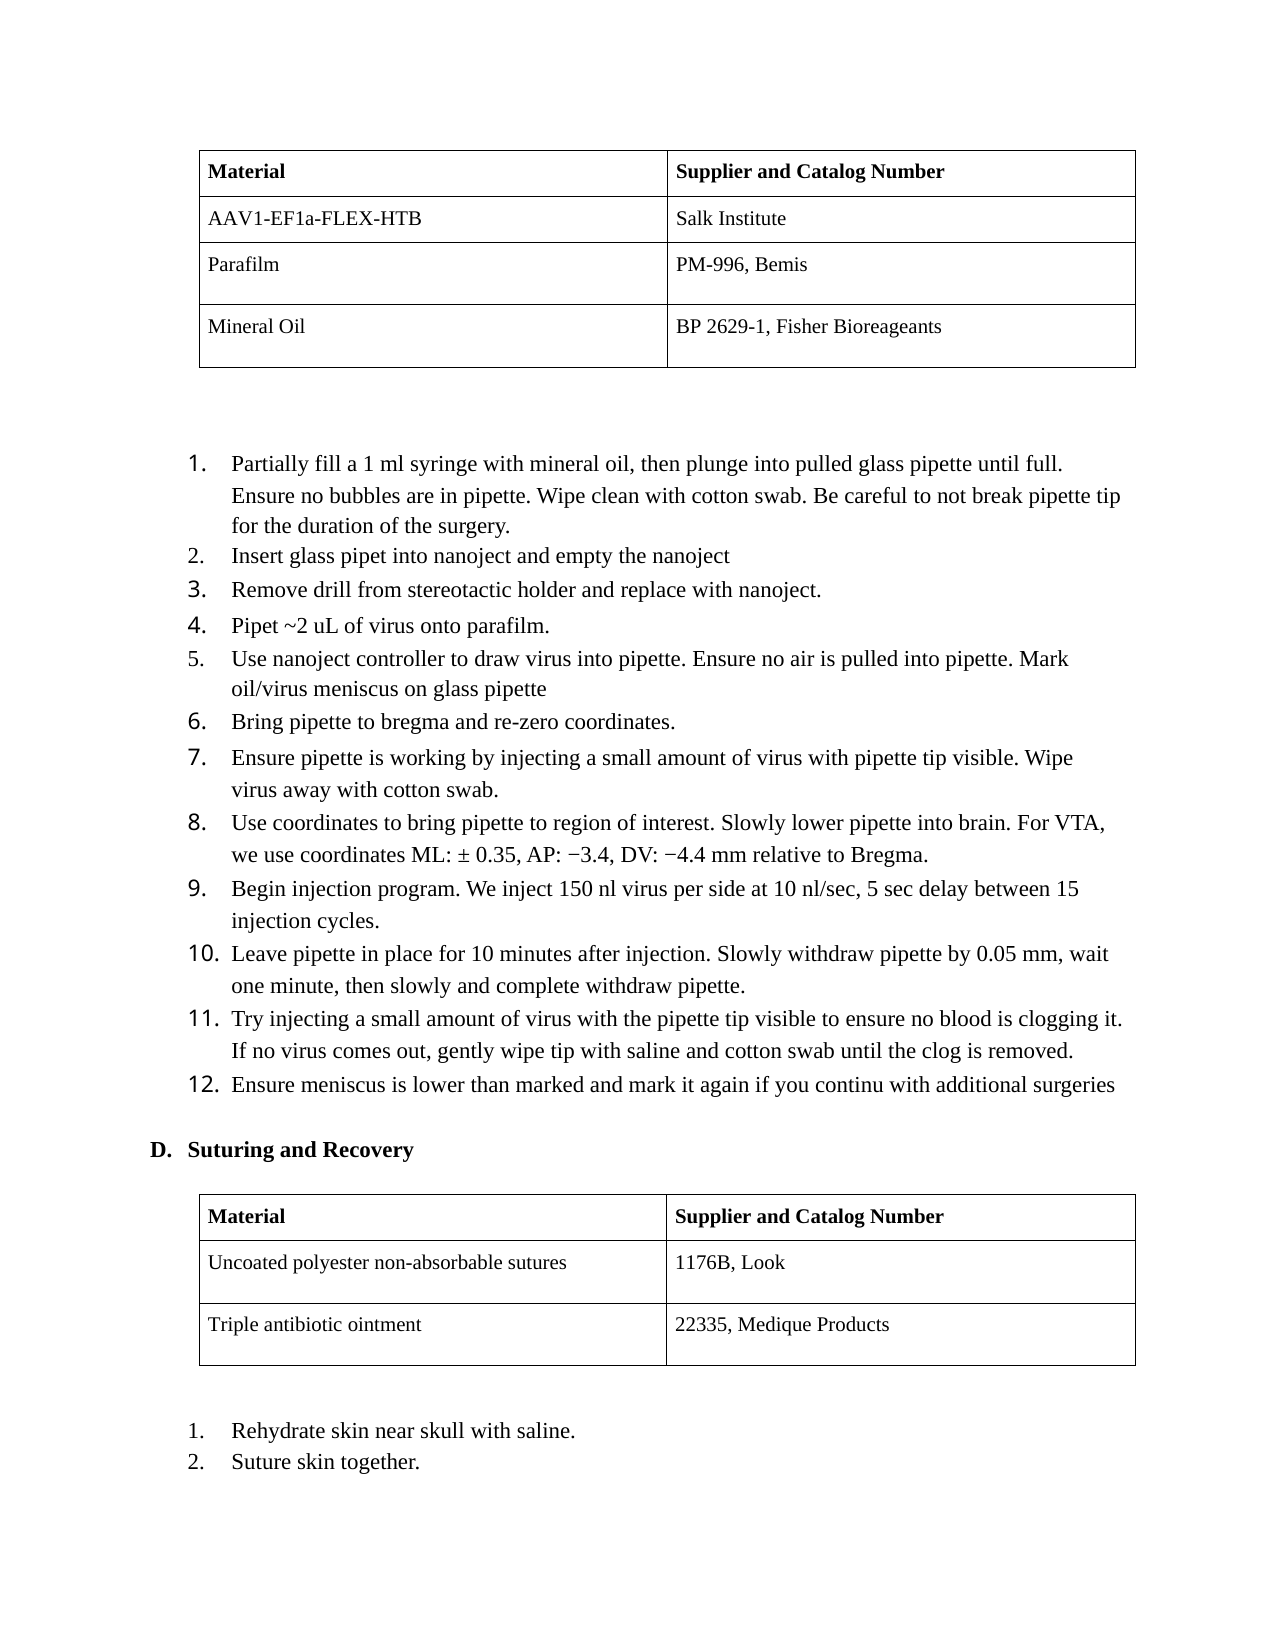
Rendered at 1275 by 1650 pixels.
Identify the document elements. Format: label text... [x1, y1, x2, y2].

list Pipet ~2 uL of virus onto parafilm. [187, 609, 1125, 640]
table_header Material [200, 1195, 666, 1240]
table_cell PM-996, Bemis [668, 243, 1135, 304]
list Ensure pipette is working by injecting a small amount of virus with pipette tip visible. Wipe virus away with cotton swab. [187, 741, 1125, 802]
table_cell Mineral Oil [200, 305, 667, 367]
table_cell BP 2629-1, Fisher Bioreageants [668, 305, 1135, 367]
table_cell AAV1-EF1a-FLEX-HTB [200, 197, 667, 242]
table_cell Triple antibiotic ointment [200, 1304, 666, 1365]
list Try injecting a small amount of virus with the pipette tip visible to ensure no blood is clogging it. If no virus comes out, gently wipe tip with saline and cotton swab until the clog is removed. [187, 1002, 1125, 1064]
list Partially fill a 1 ml syringe with mineral oil, then plunge into pulled glass pipette until full. Ensure no bubbles are in pipette. Wipe clean with cotton swab. Be careful to not break pipette tip for the duration of the surgery. [187, 447, 1125, 539]
table_cell Uncoated polyester non-absorbable sutures [200, 1241, 666, 1303]
table_cell Parafilm [200, 243, 667, 304]
list Insert glass pipet into nanoject and empty the nanoject [187, 542, 1125, 569]
list Bring pipette to bregma and re-zero coordinates. [187, 705, 1125, 736]
list Rehydrate skin near skull with saline. [187, 1418, 1125, 1444]
table_cell 22335, Medique Products [667, 1304, 1135, 1365]
table_header Supplier and Catalog Number [668, 151, 1135, 196]
list Leave pipette in place for 10 minutes after injection. Slowly withdraw pipette by 0.05 mm, wait one minute, then slowly and complete withdraw pipette. [187, 937, 1125, 998]
table_header Supplier and Catalog Number [667, 1195, 1135, 1240]
table_header Material [200, 151, 667, 196]
list Suturing and Recovery [150, 1136, 1125, 1163]
list Begin injection program. We inject 150 nl virus per side at 10 nl/sec, 5 sec delay between 15 injection cycles. [187, 872, 1125, 933]
list Suture skin together. [187, 1448, 1125, 1474]
list Ensure meniscus is lower than marked and mark it again if you continu with additional surgeries [187, 1067, 1125, 1099]
table_cell Salk Institute [668, 197, 1135, 242]
list Use nanoject controller to draw virus into pipette. Ensure no air is pulled into pipette. Mark oil/virus meniscus on glass pipette [187, 644, 1125, 701]
table_cell 1176B, Look [667, 1241, 1135, 1303]
list Remove drill from stereotactic holder and replace with nanoject. [187, 573, 1125, 604]
list Use coordinates to bring pipette to region of interest. Slowly lower pipette into brain. For VTA, we use coordinates ML: ± 0.35, AP: −3.4, DV: −4.4 mm relative to Bregma. [187, 806, 1125, 868]
